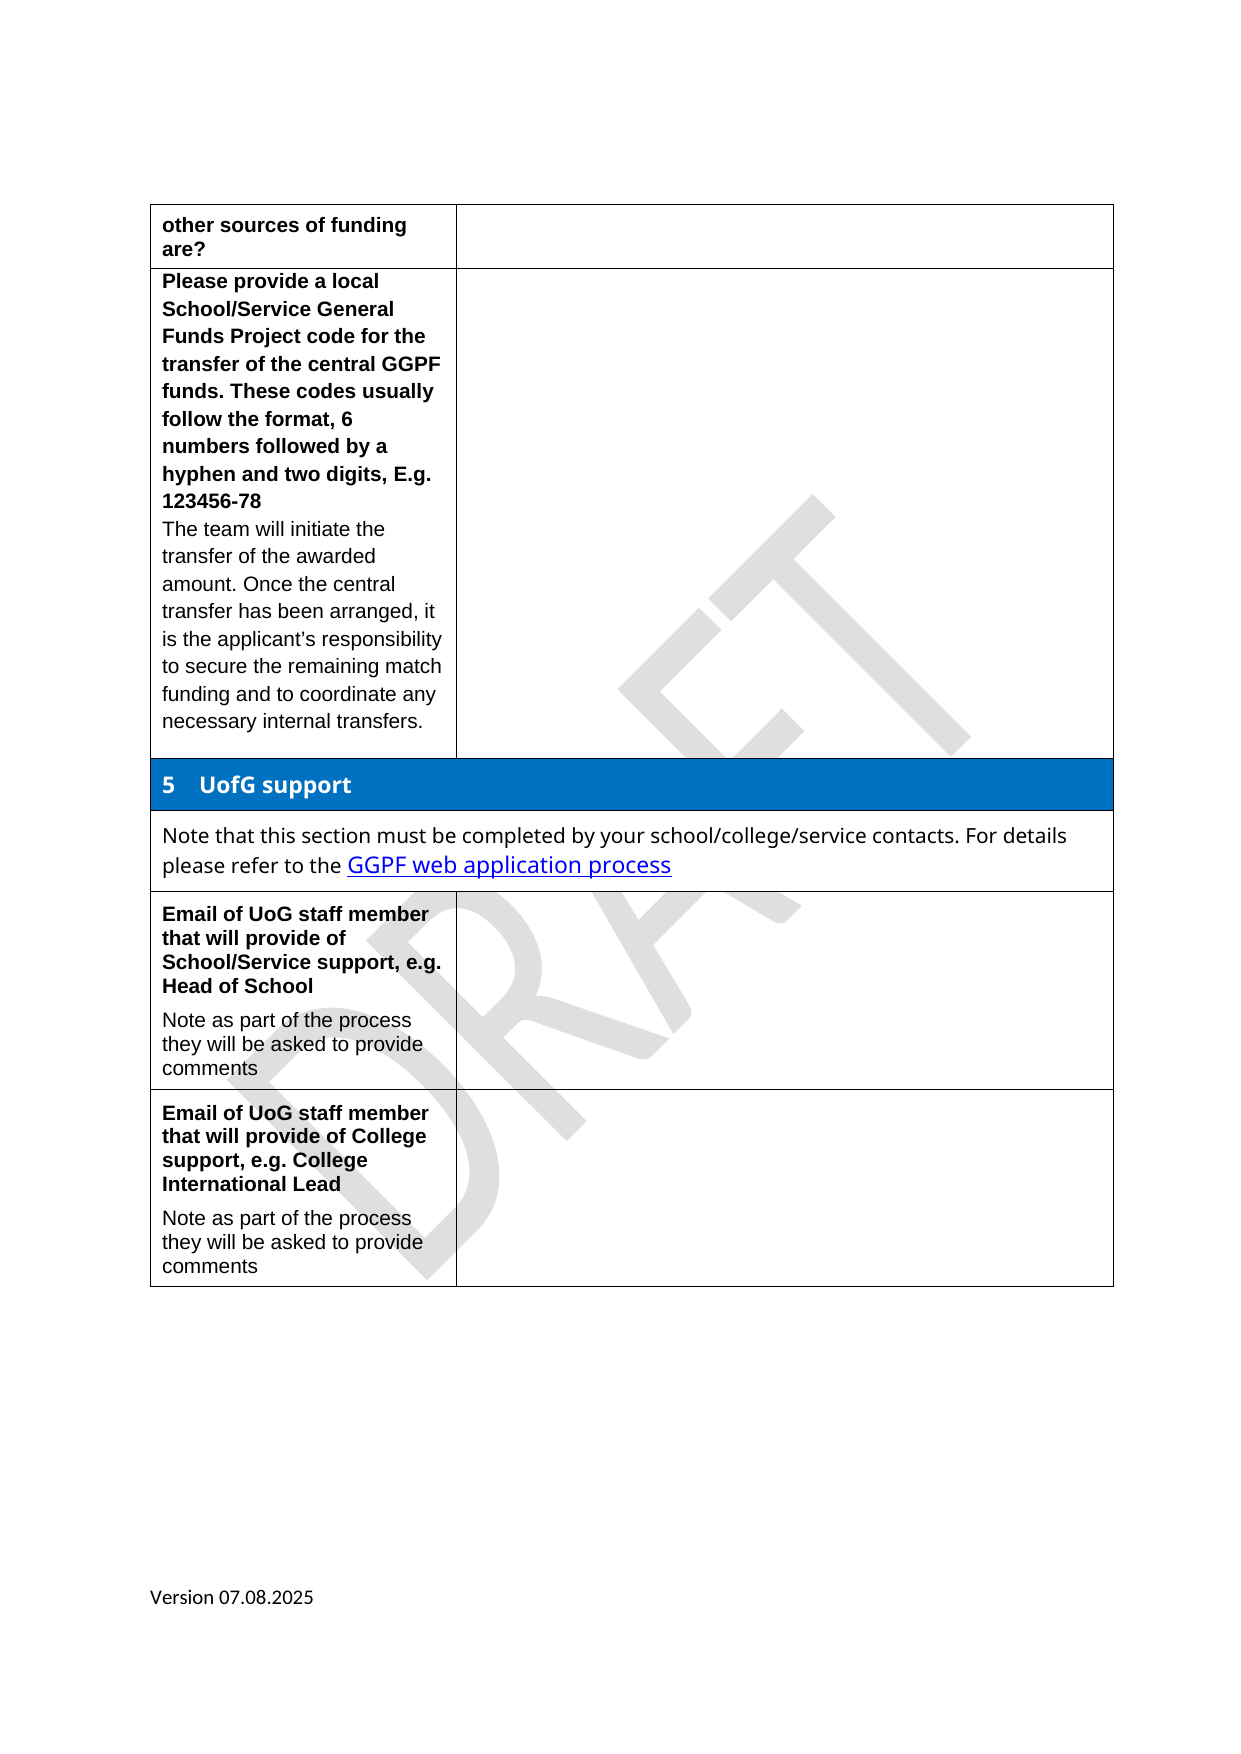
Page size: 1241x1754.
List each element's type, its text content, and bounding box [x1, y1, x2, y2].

table_cell Email of UoG staff member that will provide of School/Service support, e.g. Head of School Note as part of the process they will be asked to provide comments [151, 892, 456, 1089]
table_cell 5 UofG support [151, 759, 1113, 810]
table_cell Please provide a local School/Service General Funds Project code for the transfer of the central GGPF funds. These codes usually follow the format, 6 numbers followed by a hyphen and two digits, E.g. 123456-78 The team will initiate the transfer of the awarded amount. Once the central transfer has been arranged, it is the applicant’s responsibility to secure the remaining match funding and to coordinate any necessary internal transfers. [151, 269, 456, 757]
table_cell [457, 269, 1113, 757]
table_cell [151, 205, 456, 268]
table_cell Email of UoG staff member that will provide of College support, e.g. College International Lead Note as part of the process they will be asked to provide comments [151, 1090, 456, 1286]
table_cell [457, 1090, 1113, 1286]
table_cell [457, 205, 1113, 268]
table_cell [457, 892, 1113, 1089]
table_cell Note that this section must be completed by your school/college/service contacts. For details please refer to the GGPF web application process [151, 811, 1113, 891]
